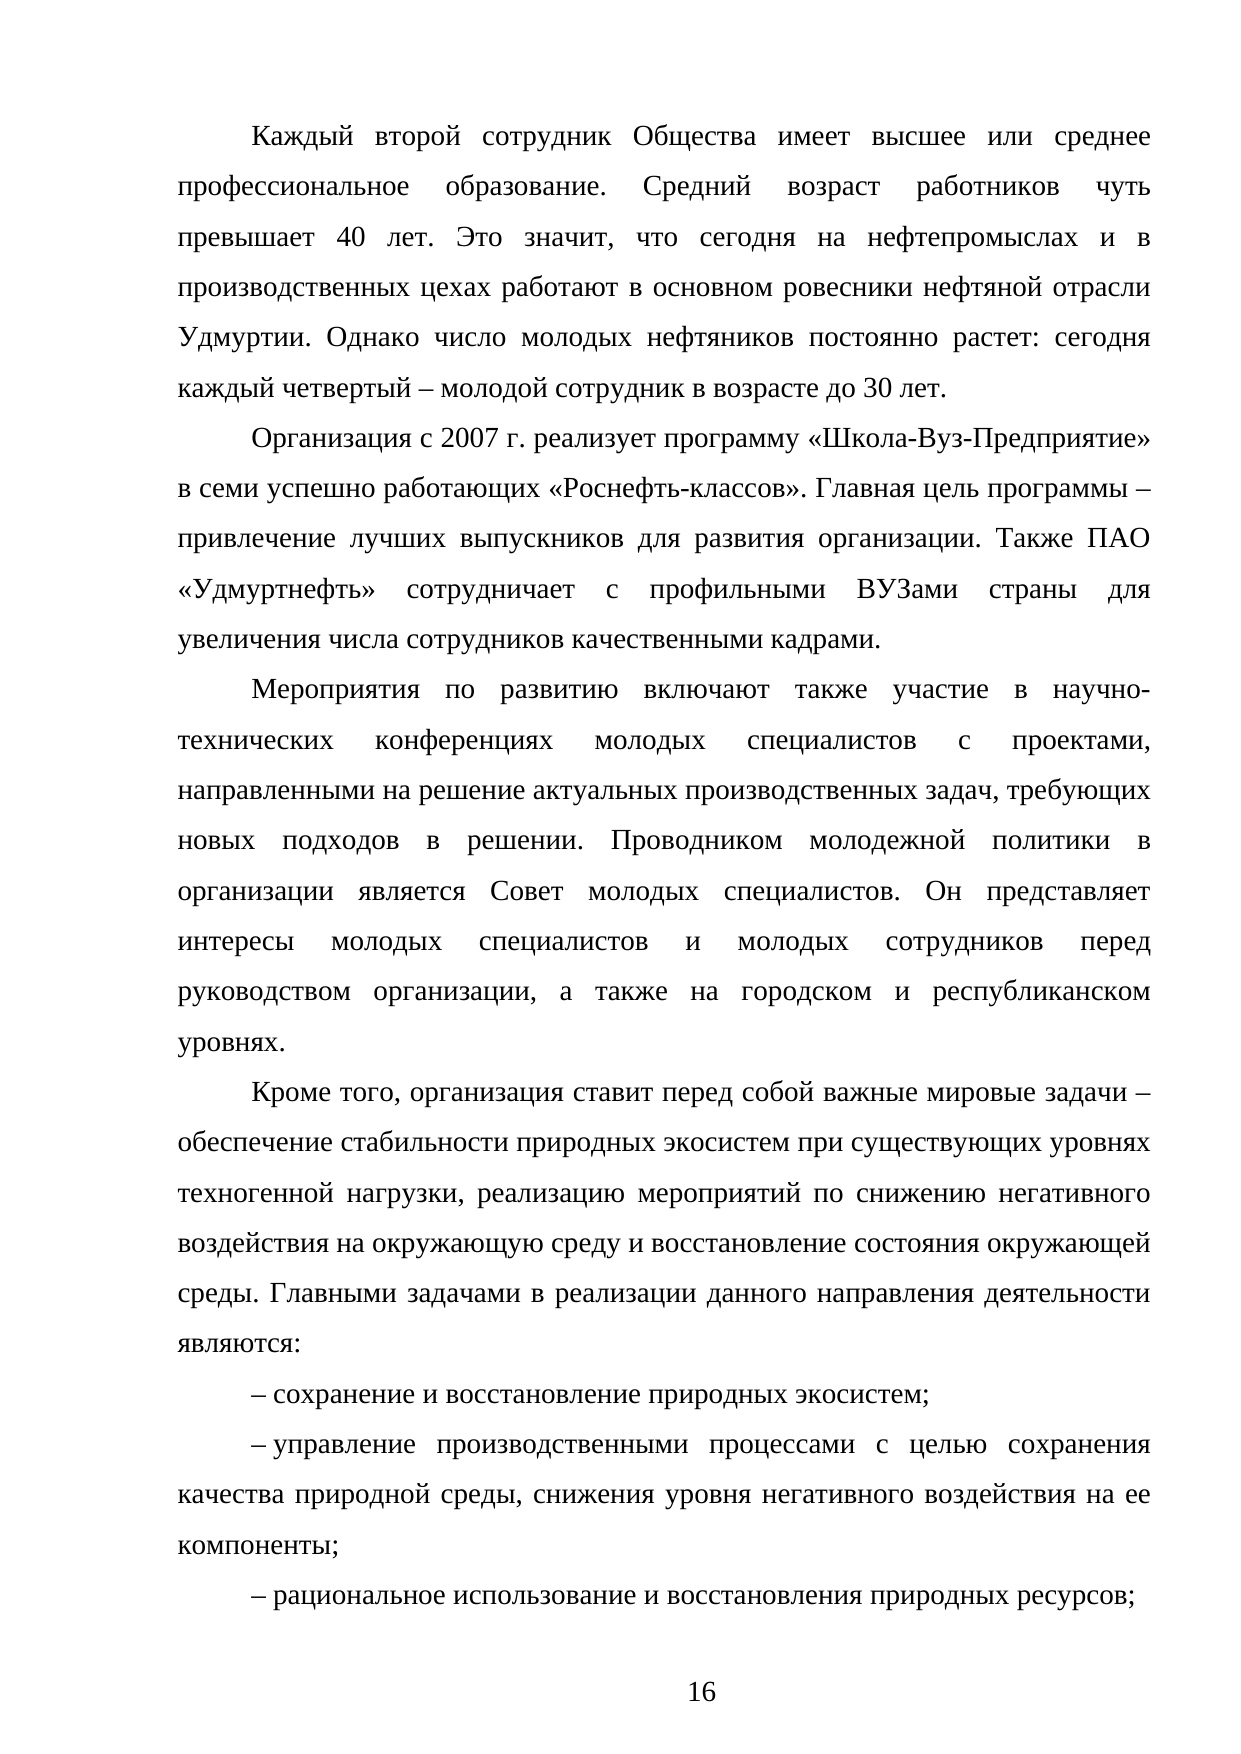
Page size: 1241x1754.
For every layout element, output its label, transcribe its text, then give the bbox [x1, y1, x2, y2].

text – сохранение и восстановление природных экосистем; [177, 1376, 1152, 1409]
text Кроме того, организация ставит перед собой важные мировые задачи – обеспечение стабильности природных экосистем при существующих уровнях техногенной нагрузки, реализацию мероприятий по снижению негативного воздействия на окружающую среду и восстановление состояния окружающей среды. Главными задачами в реализации данного направления деятельности являются: [177, 1074, 1152, 1359]
text – рациональное использование и восстановления природных ресурсов; [177, 1577, 1152, 1611]
text Организация с 2007 г. реализует программу «Школа-Вуз-Предприятие» в семи успешно работающих «Роснефть-классов». Главная цель программы – привлечение лучших выпускников для развития организации. Также ПАО «Удмуртнефть» сотрудничает с профильными ВУЗами страны для увеличения числа сотрудников качественными кадрами. [177, 420, 1152, 655]
text Мероприятия по развитию включают также участие в научно-технических конференциях молодых специалистов с проектами, направленными на решение актуальных производственных задач, требующих новых подходов в решении. Проводником молодежной политики в организации является Совет молодых специалистов. Он представляет интересы молодых специалистов и молодых сотрудников перед руководством организации, а также на городском и республиканском уровнях. [177, 672, 1152, 1057]
text Каждый второй сотрудник Общества имеет высшее или среднее профессиональное образование. Средний возраст работников чуть превышает 40 лет. Это значит, что сегодня на нефтепромыслах и в производственных цехах работают в основном ровесники нефтяной отрасли Удмуртии. Однако число молодых нефтяников постоянно растет: сегодня каждый четвертый – молодой сотрудник в возрасте до 30 лет. [177, 118, 1152, 403]
text – управление производственными процессами с целью сохранения качества природной среды, снижения уровня негативного воздействия на ее компоненты; [177, 1426, 1152, 1560]
